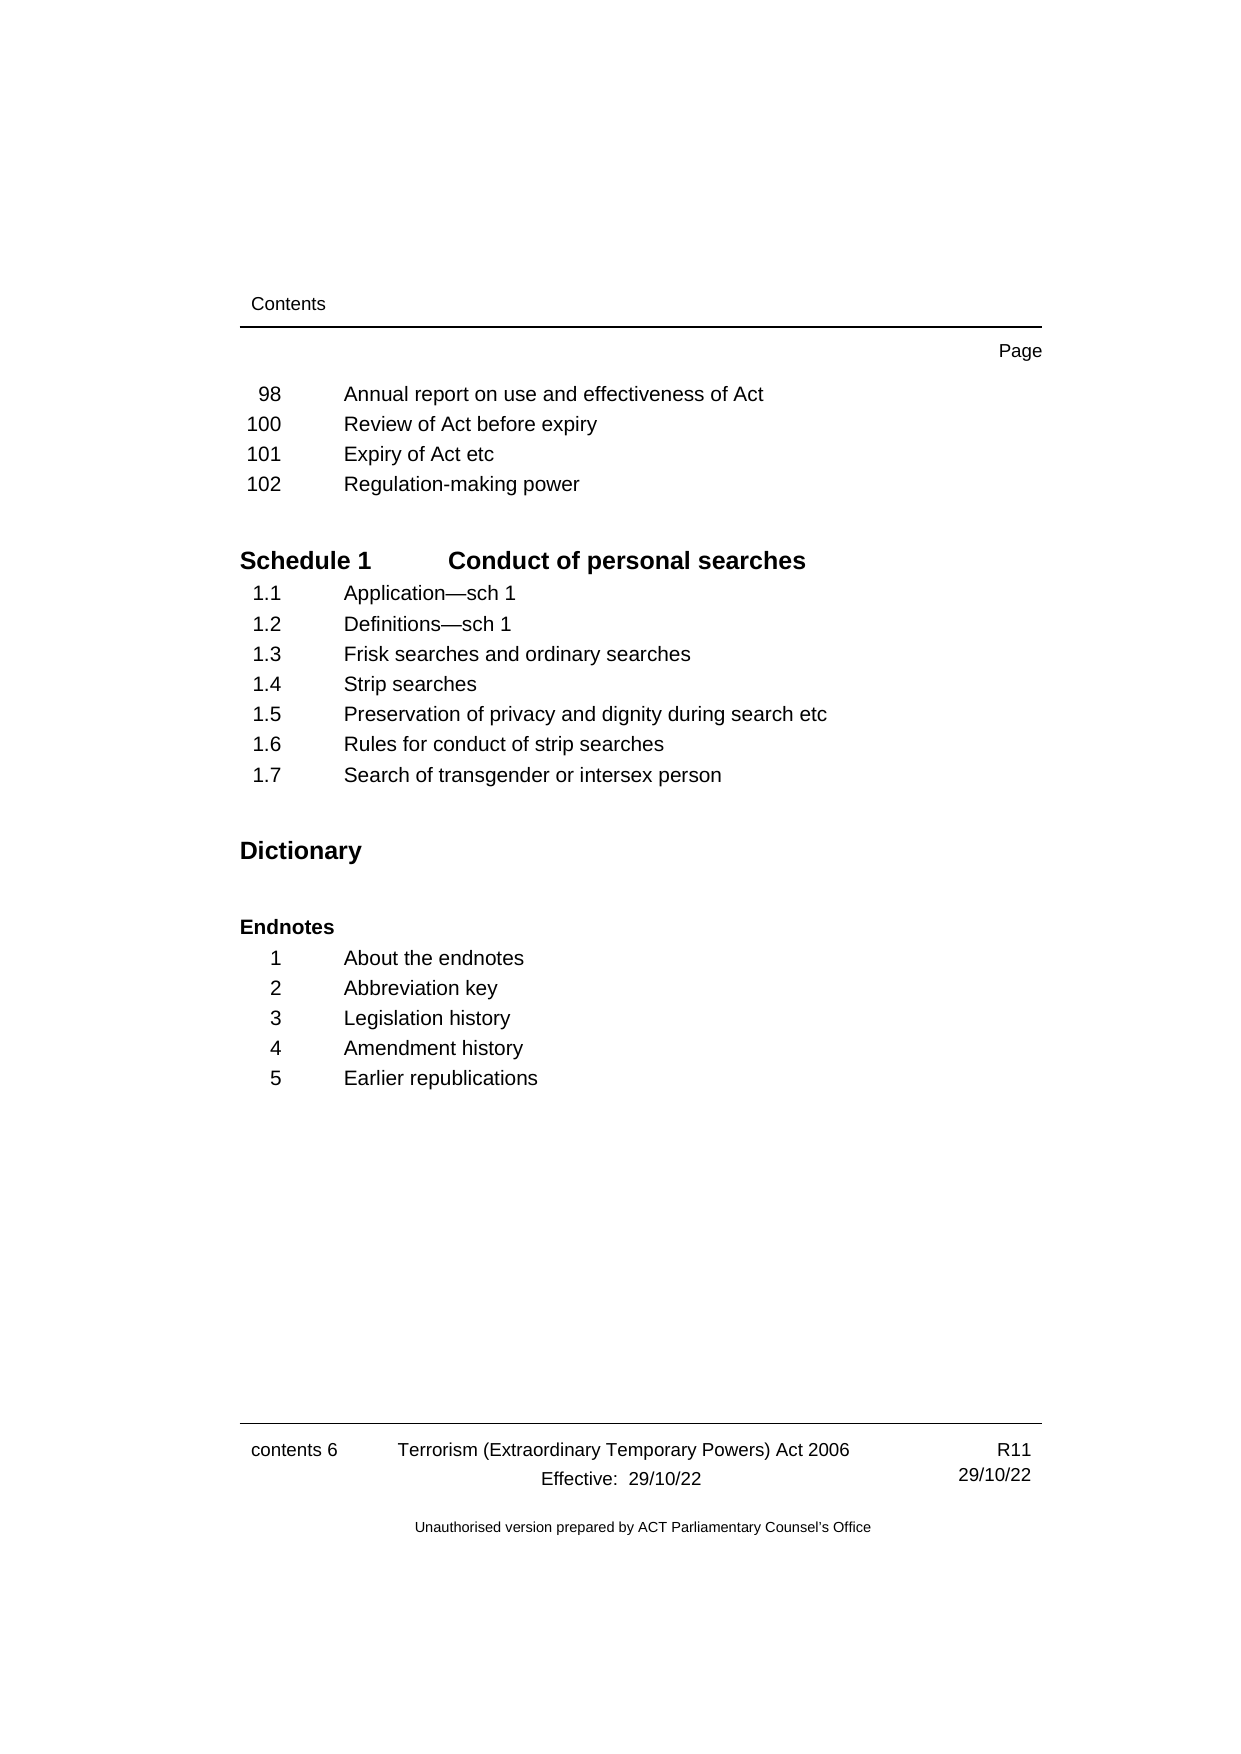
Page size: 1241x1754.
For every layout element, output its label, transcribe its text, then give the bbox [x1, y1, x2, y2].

text 5 Earlier republications 112 [239, 1066, 996, 1090]
text 98 Annual report on use and effectiveness of Act 96 [239, 382, 996, 406]
text 100 Review of Act before expiry 97 [239, 412, 996, 436]
text 101 Expiry of Act etc 97 [239, 442, 996, 466]
text Endnotes 107 [239, 915, 996, 939]
text Dictionary 104 [239, 836, 996, 865]
text Schedule 1 Conduct of personal searches 98 [239, 546, 996, 575]
text 1.5 Preservation of privacy and dignity during search etc 100 [239, 702, 996, 726]
text 2 Abbreviation key 107 [239, 976, 996, 999]
text 4 Amendment history 110 [239, 1036, 996, 1060]
text 1.3 Frisk searches and ordinary searches 99 [239, 642, 996, 666]
text 3 Legislation history 108 [239, 1006, 996, 1030]
text 1.7 Search of transgender or intersex person 103 [239, 762, 996, 786]
text 1.4 Strip searches 99 [239, 672, 996, 696]
text 1.1 Application—sch 1 98 [239, 581, 996, 605]
text 102 Regulation-making power 97 [239, 472, 996, 496]
text 1 About the endnotes 107 [239, 945, 996, 969]
text 1.6 Rules for conduct of strip searches 101 [239, 732, 996, 756]
text 1.2 Definitions—sch 1 98 [239, 611, 996, 635]
